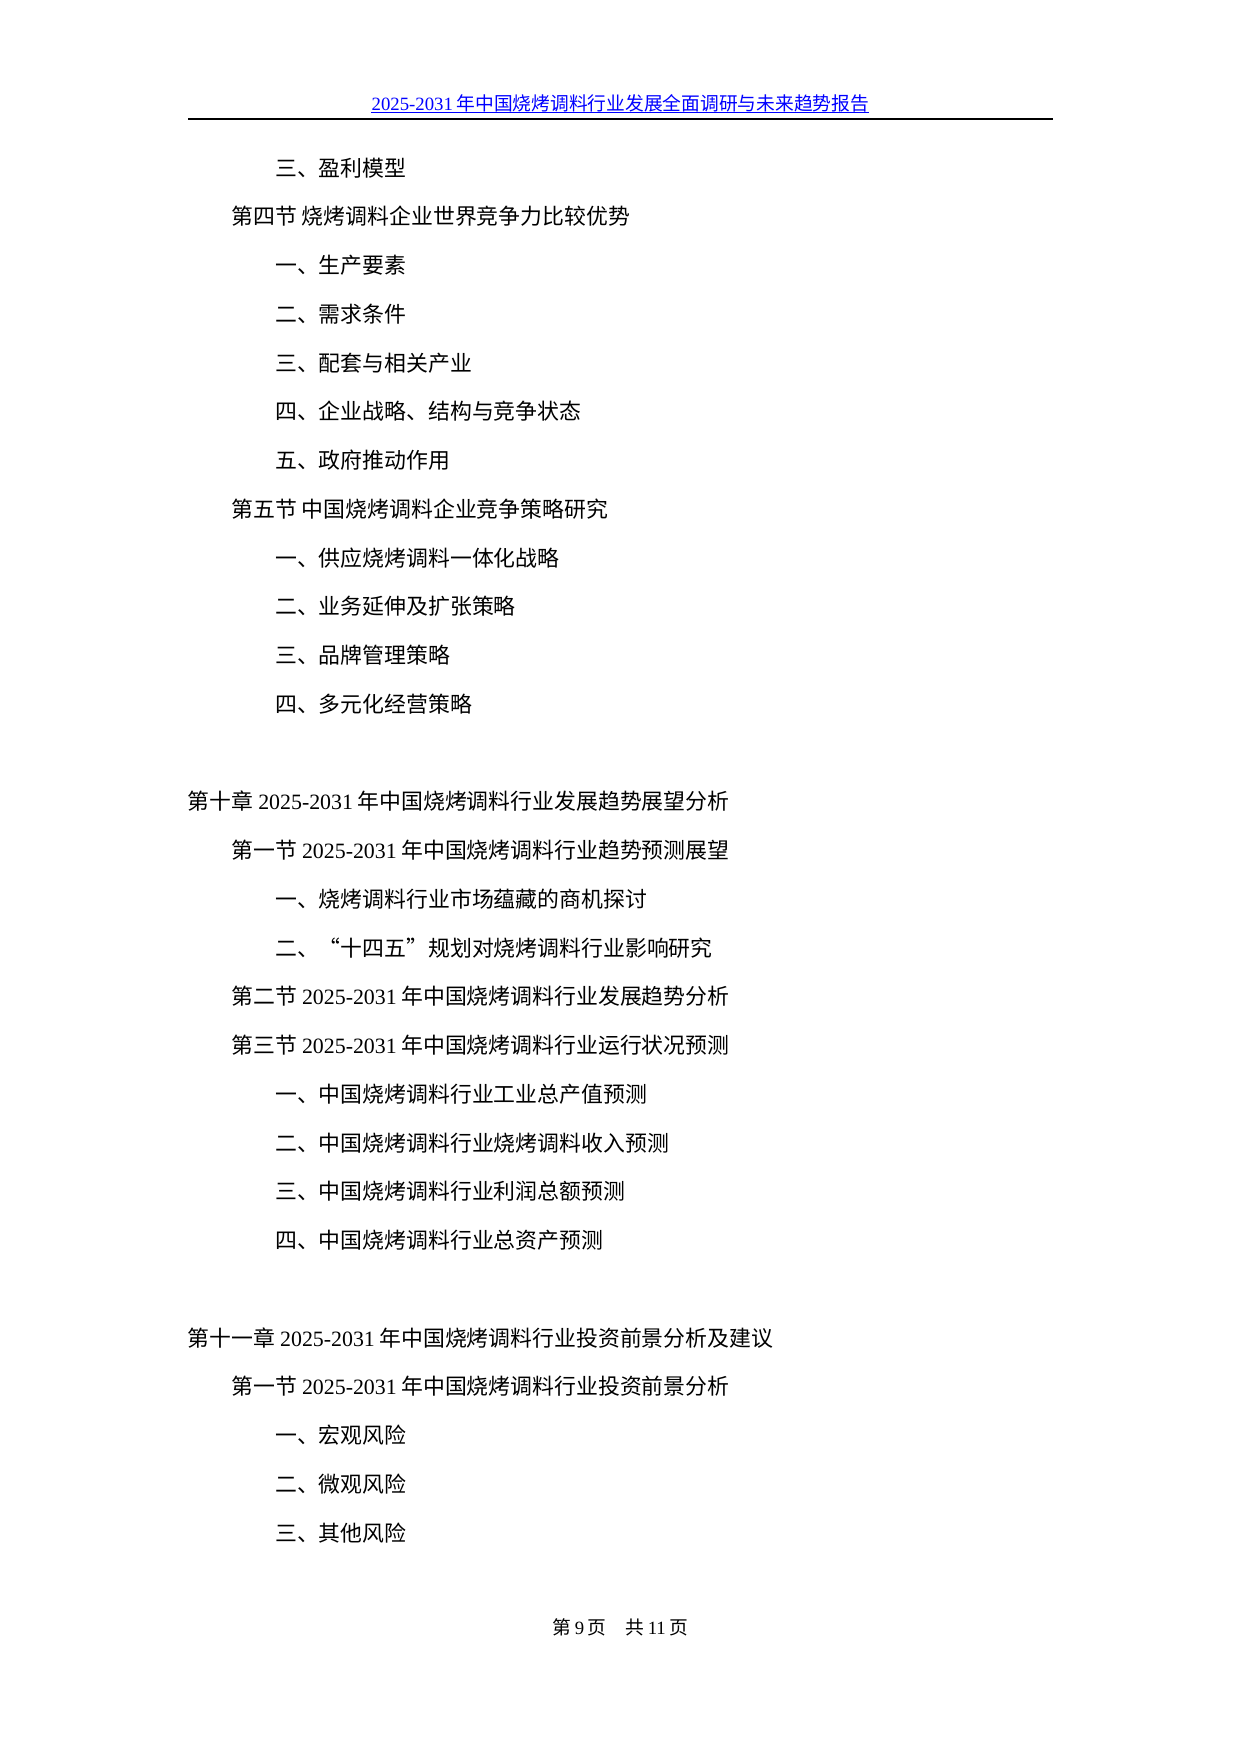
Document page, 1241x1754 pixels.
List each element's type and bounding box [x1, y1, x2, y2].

text [187, 150, 1053, 1548]
